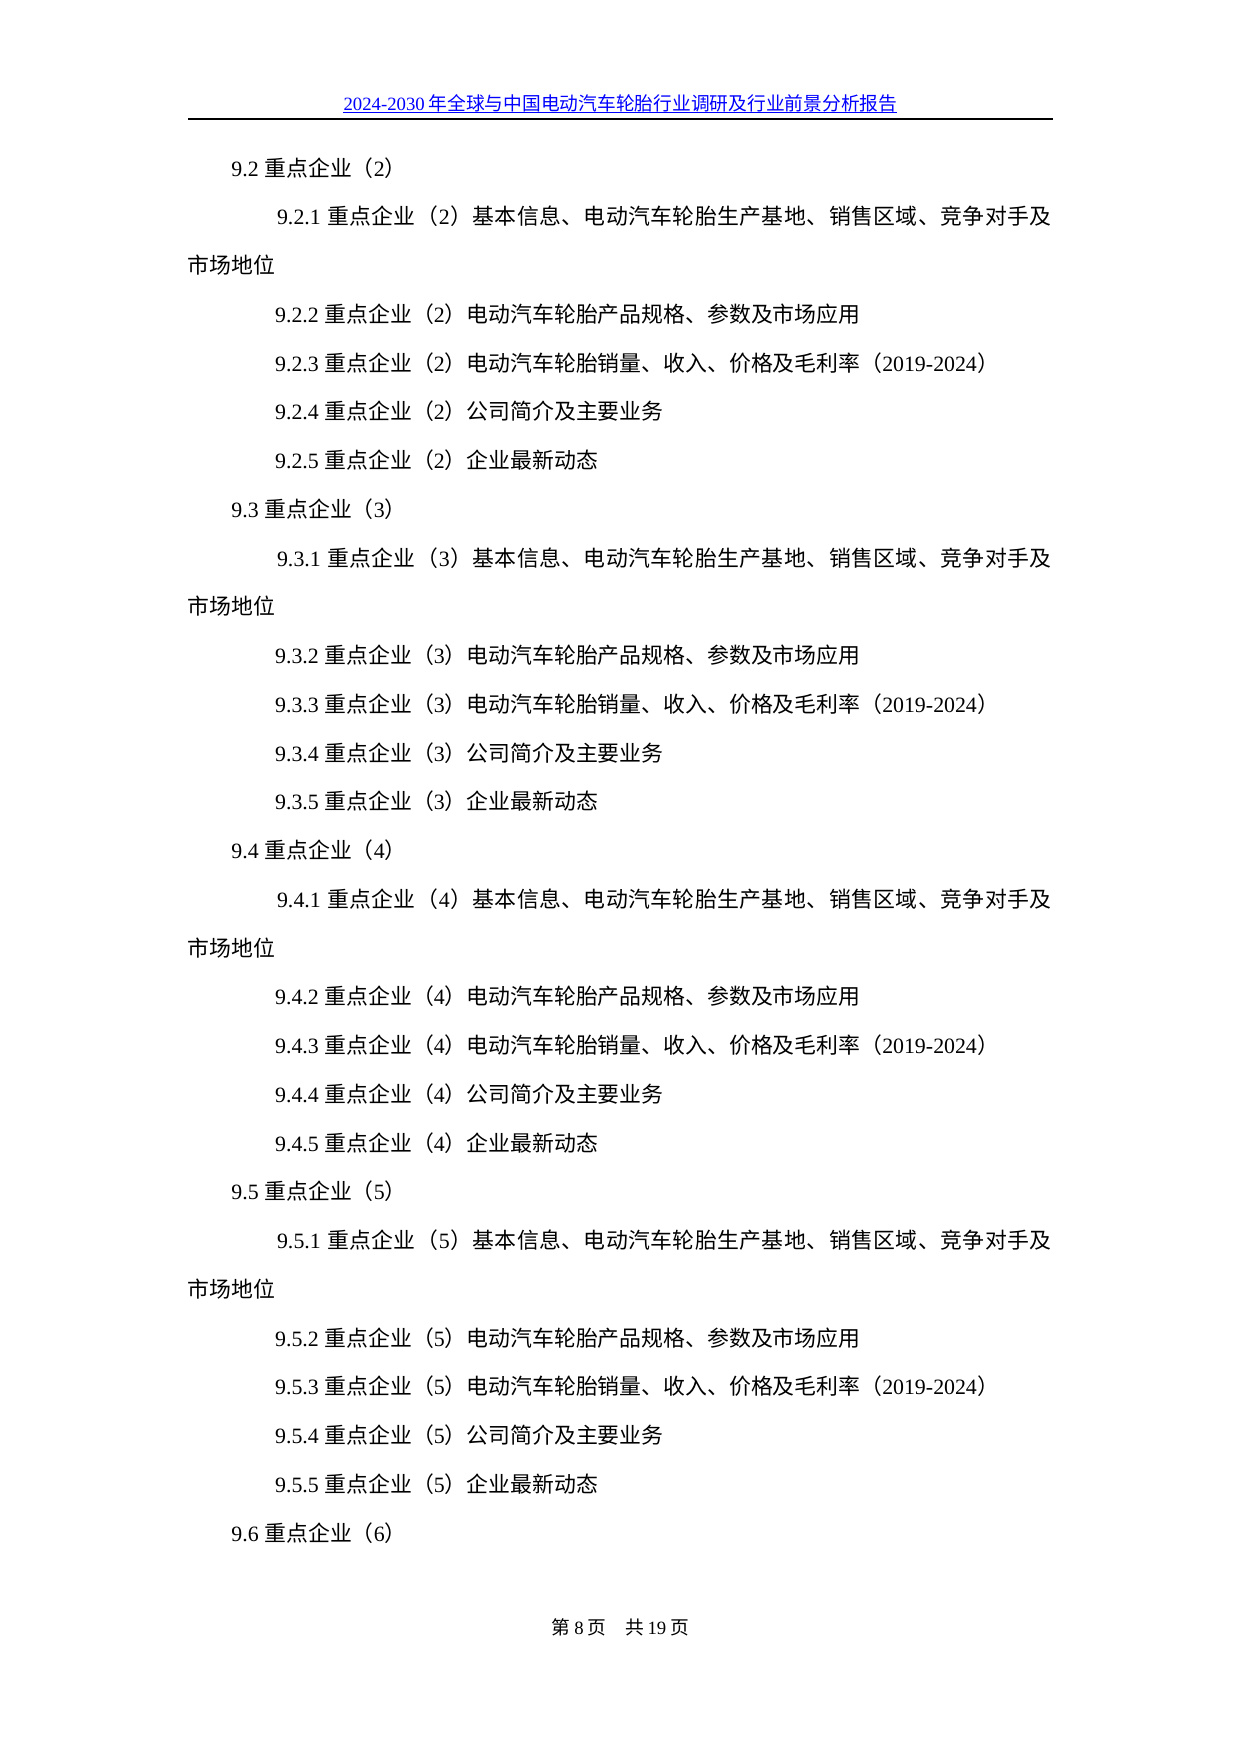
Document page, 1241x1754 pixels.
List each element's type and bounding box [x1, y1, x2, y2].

text [187, 150, 1053, 1548]
